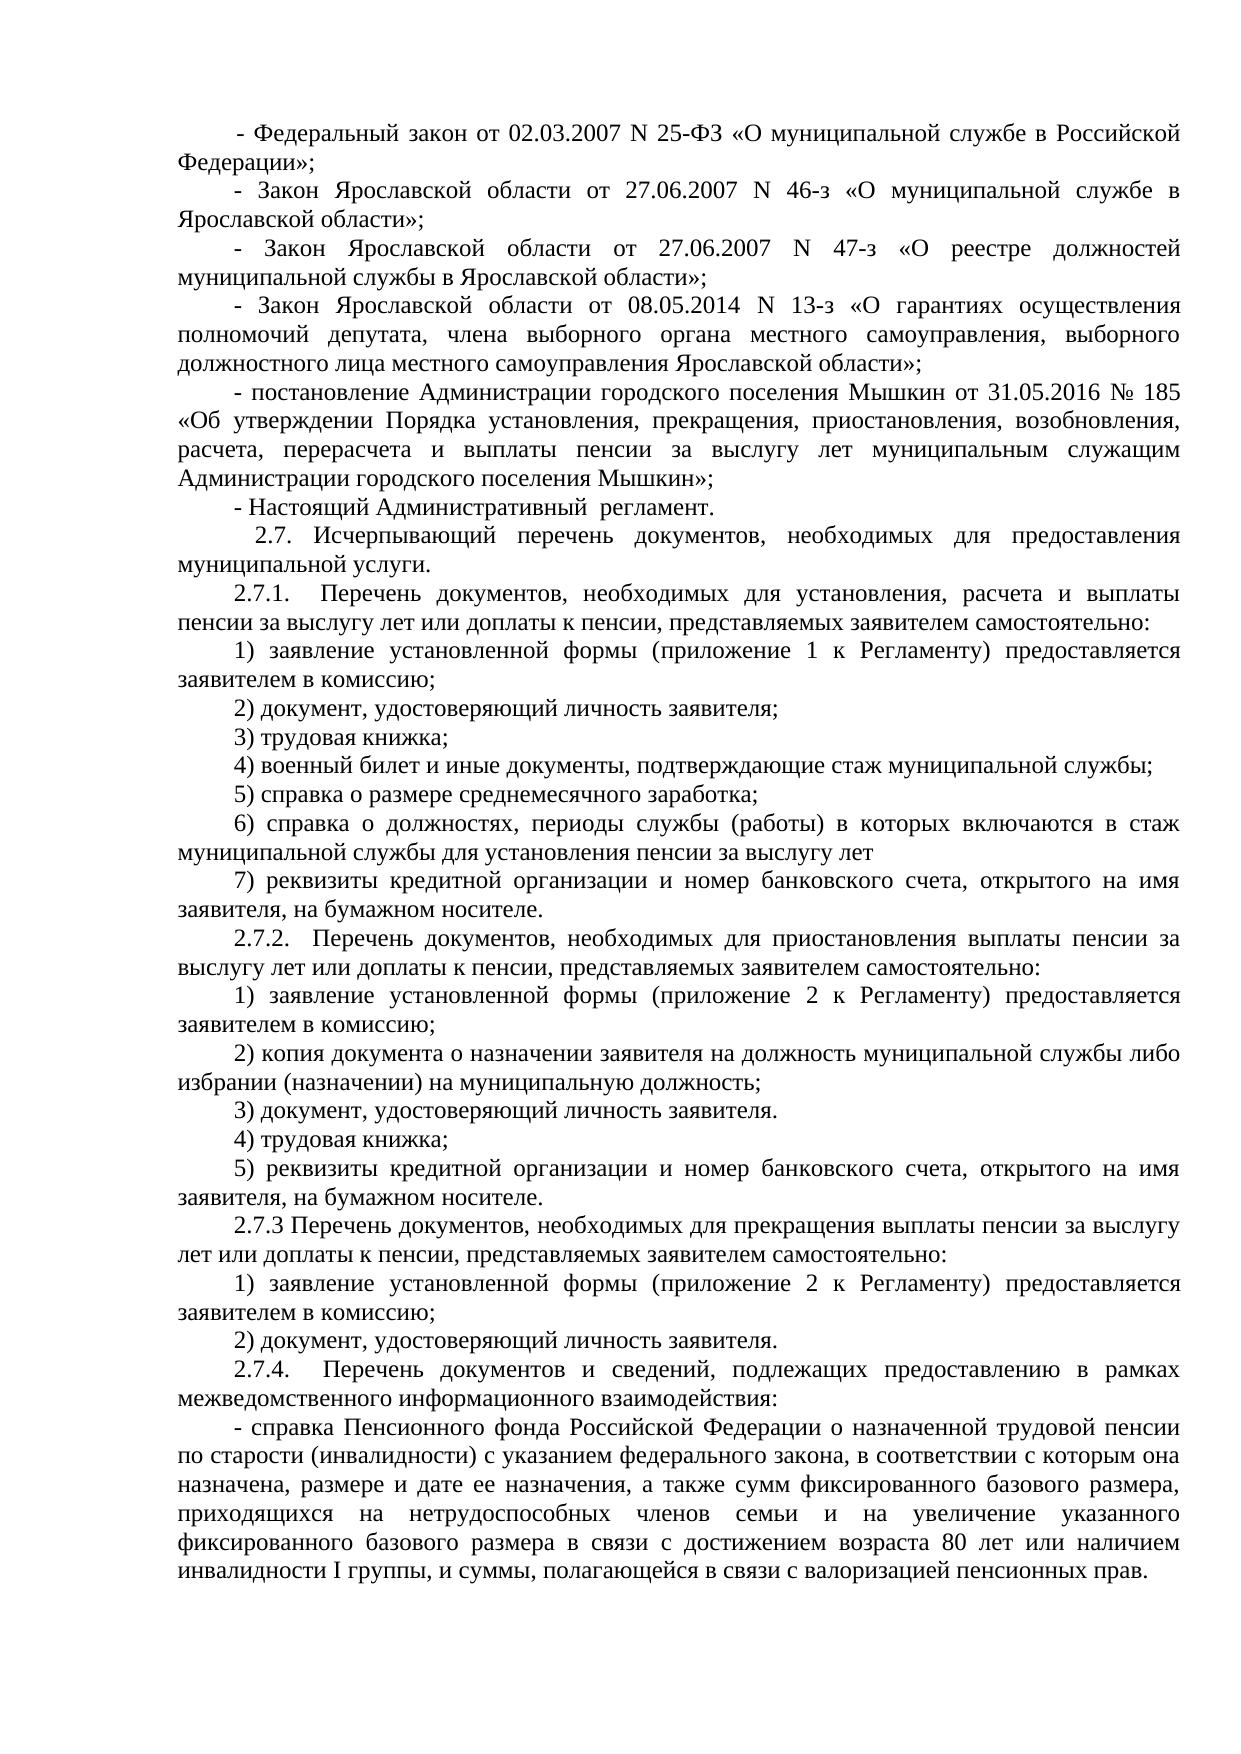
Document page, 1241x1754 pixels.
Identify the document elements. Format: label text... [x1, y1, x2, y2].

text - постановление Администрации городского поселения Мышкин от 31.05.2016 № 185 «Об утверждении Порядка установления, прекращения, приостановления, возобновления, расчета, перерасчета и выплаты пенсии за выслугу лет муниципальным служащим Администрации городского поселения Мышкин»; [177, 377, 1181, 492]
text 1) заявление установленной формы (приложение 1 к Регламенту) предоставляется заявителем в комиссию; [177, 636, 1181, 693]
text - Закон Ярославской области от 27.06.2007 N 47-з «О реестре должностей муниципальной службы в Ярославской области»; [177, 233, 1181, 291]
text - Закон Ярославской области от 08.05.2014 N 13-з «О гарантиях осуществления полномочий депутата, члена выборного органа местного самоуправления, выборного должностного лица местного самоуправления Ярославской области»; [177, 291, 1181, 377]
text 2.7.1. Перечень документов, необходимых для установления, расчета и выплаты пенсии за выслугу лет или доплаты к пенсии, представляемых заявителем самостоятельно: [177, 578, 1181, 636]
text 2.7. Исчерпывающий перечень документов, необходимых для предоставления муниципальной услуги. [177, 521, 1181, 578]
text 2) копия документа о назначении заявителя на должность муниципальной службы либо избрании (назначении) на муниципальную должность; [177, 1038, 1181, 1096]
text - Федеральный закон от 02.03.2007 N 25-ФЗ «О муниципальной службе в Российской Федерации»; [177, 118, 1181, 176]
text 2.7.2. Перечень документов, необходимых для приостановления выплаты пенсии за выслугу лет или доплаты к пенсии, представляемых заявителем самостоятельно: [177, 923, 1181, 981]
text 4) военный билет и иные документы, подтверждающие стаж муниципальной службы; [177, 751, 1181, 779]
text 3) трудовая книжка; [177, 722, 1181, 751]
text 6) справка о должностях, периоды службы (работы) в которых включаются в стаж муниципальной службы для установления пенсии за выслугу лет [177, 808, 1181, 866]
text - Настоящий Административный регламент. [177, 492, 1181, 521]
text - справка Пенсионного фонда Российской Федерации о назначенной трудовой пенсии по старости (инвалидности) с указанием федерального закона, в соответствии с которым она назначена, размере и дате ее назначения, а также сумм фиксированного базового размера, приходящихся на нетрудоспособных членов семьи и на увеличение указанного фиксированного базового размера в связи с достижением возраста 80 лет или наличием инвалидности I группы, и суммы, полагающейся в связи с валоризацией пенсионных прав. [177, 1412, 1181, 1584]
text 3) документ, удостоверяющий личность заявителя. [177, 1096, 1181, 1124]
text 7) реквизиты кредитной организации и номер банковского счета, открытого на имя заявителя, на бумажном носителе. [177, 866, 1181, 923]
text 2) документ, удостоверяющий личность заявителя. [177, 1326, 1181, 1354]
text 2.7.4. Перечень документов и сведений, подлежащих предоставлению в рамках межведомственного информационного взаимодействия: [177, 1354, 1181, 1412]
text 1) заявление установленной формы (приложение 2 к Регламенту) предоставляется заявителем в комиссию; [177, 981, 1181, 1038]
text 5) справка о размере среднемесячного заработка; [177, 779, 1181, 808]
text 2.7.3 Перечень документов, необходимых для прекращения выплаты пенсии за выслугу лет или доплаты к пенсии, представляемых заявителем самостоятельно: [177, 1211, 1181, 1268]
text 2) документ, удостоверяющий личность заявителя; [177, 693, 1181, 722]
text 5) реквизиты кредитной организации и номер банковского счета, открытого на имя заявителя, на бумажном носителе. [177, 1153, 1181, 1211]
text 1) заявление установленной формы (приложение 2 к Регламенту) предоставляется заявителем в комиссию; [177, 1268, 1181, 1326]
text 4) трудовая книжка; [177, 1124, 1181, 1153]
text - Закон Ярославской области от 27.06.2007 N 46-з «О муниципальной службе в Ярославской области»; [177, 176, 1181, 233]
